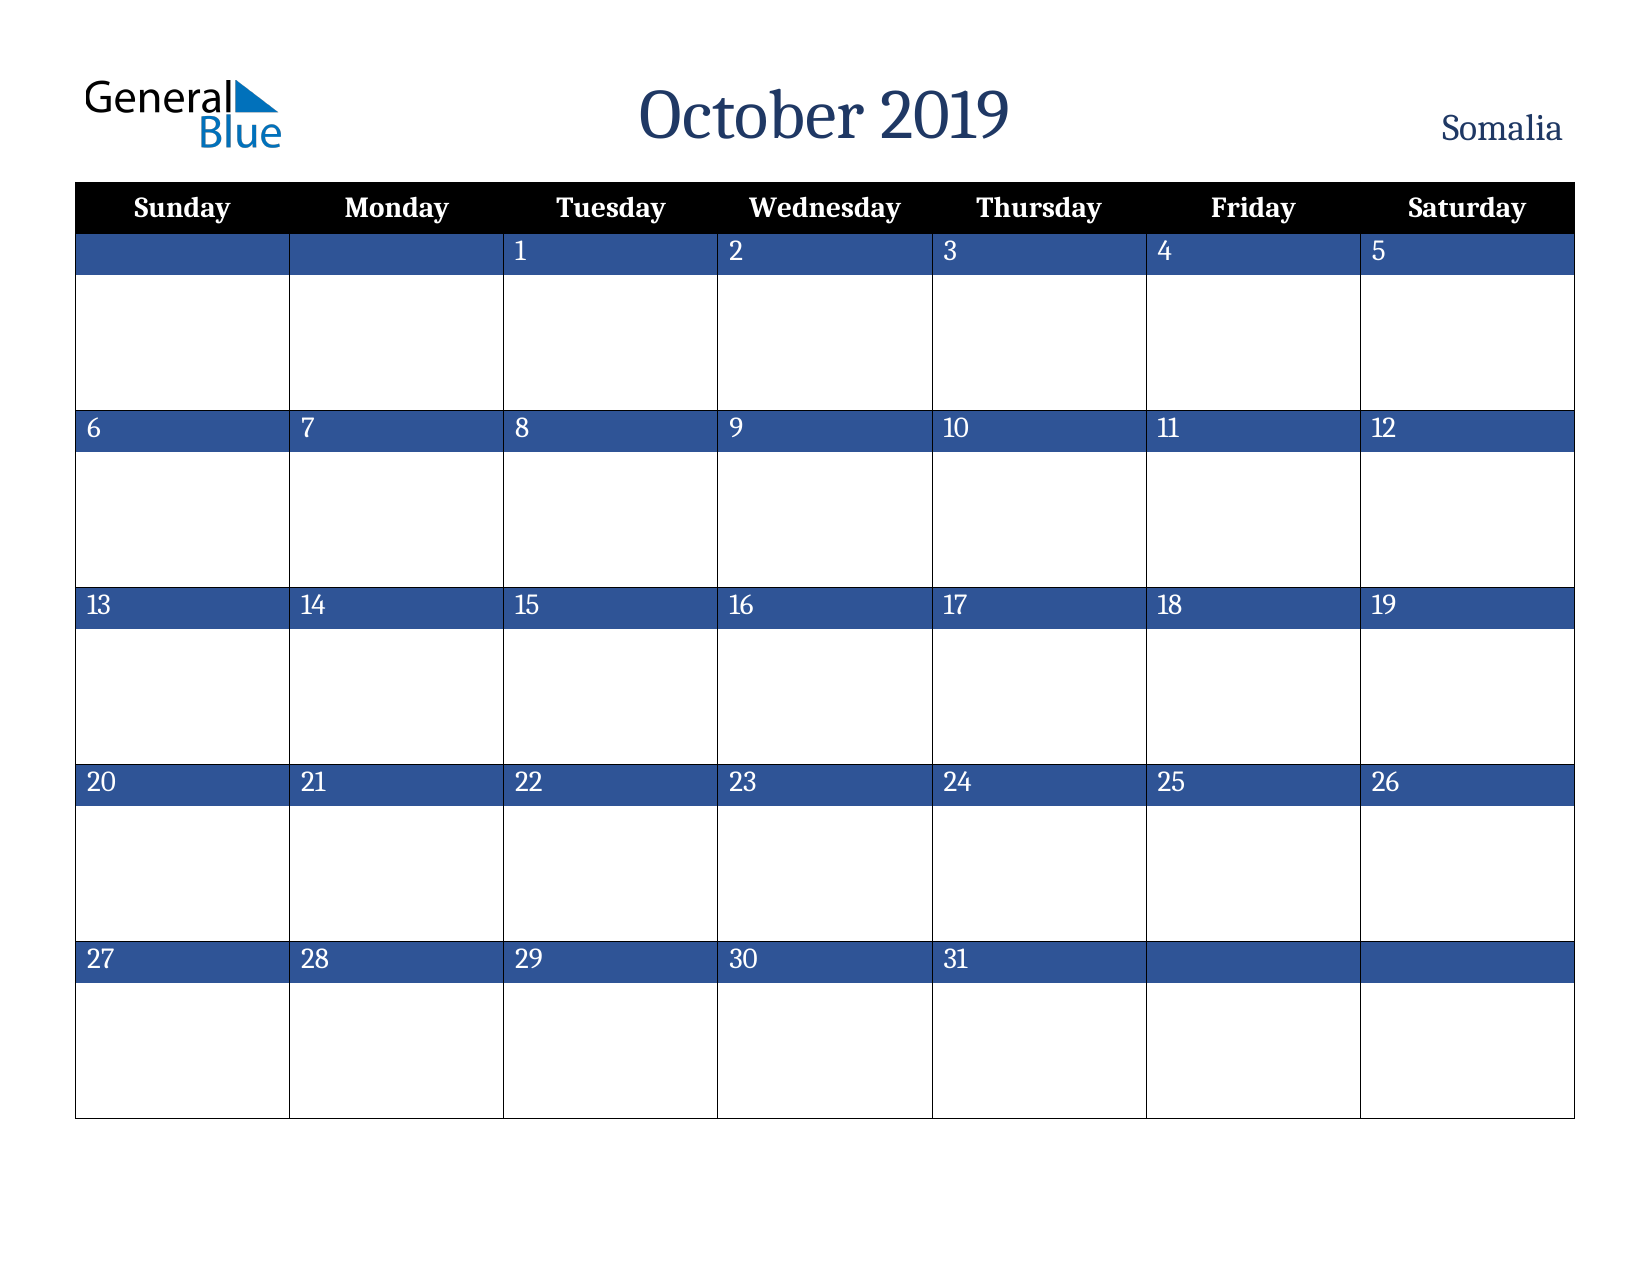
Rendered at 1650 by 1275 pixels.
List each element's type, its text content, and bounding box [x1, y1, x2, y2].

table_header Somalia [1146, 75, 1574, 182]
table_cell [1361, 629, 1574, 764]
table_cell [933, 275, 1146, 410]
table_cell [718, 452, 932, 587]
table_cell 8 [504, 411, 717, 452]
table_cell 27 [76, 942, 289, 983]
table_cell 11 [1147, 411, 1360, 452]
table_cell [504, 983, 717, 1118]
table_cell 21 [290, 765, 503, 806]
table_cell 10 [933, 411, 1146, 452]
table_cell 17 [933, 588, 1146, 629]
table_cell [290, 275, 503, 410]
table_cell [76, 452, 289, 587]
table_cell Monday [290, 183, 503, 233]
table_cell 18 [1147, 588, 1360, 629]
table_cell 7 [290, 411, 503, 452]
table_cell 30 [718, 942, 932, 983]
table_header October 2019 [504, 75, 1146, 182]
table_cell [290, 452, 503, 587]
picture [86, 80, 281, 148]
table_cell [504, 806, 717, 941]
table_cell [933, 806, 1146, 941]
table_cell [1361, 452, 1574, 587]
table_cell Sunday [76, 183, 289, 233]
table_cell [718, 983, 932, 1118]
table_cell 13 [76, 588, 289, 629]
table_cell [504, 275, 717, 410]
table_cell 23 [718, 765, 932, 806]
table_cell [1361, 942, 1574, 983]
table_cell [1361, 806, 1574, 941]
table_cell [933, 629, 1146, 764]
table_cell [1147, 983, 1360, 1118]
table_cell [933, 452, 1146, 587]
table_cell [504, 629, 717, 764]
table_cell [1147, 942, 1360, 983]
table_cell [933, 983, 1146, 1118]
table_cell [290, 806, 503, 941]
table_cell [76, 234, 289, 275]
table_cell 31 [933, 942, 1146, 983]
table_cell [1361, 275, 1574, 410]
table_cell 28 [290, 942, 503, 983]
table_cell [1361, 983, 1574, 1118]
table_cell 25 [1147, 765, 1360, 806]
table_header [76, 75, 503, 182]
table_cell 12 [1361, 411, 1574, 452]
table_cell [290, 629, 503, 764]
table_cell [1147, 629, 1360, 764]
table_cell Tuesday [504, 183, 717, 233]
table_cell 14 [290, 588, 503, 629]
table_cell [718, 275, 932, 410]
table_cell [1147, 452, 1360, 587]
table_cell Saturday [1361, 183, 1574, 233]
table_cell [76, 275, 289, 410]
table_cell 29 [504, 942, 717, 983]
table_cell 3 [933, 234, 1146, 275]
table_cell [1147, 806, 1360, 941]
table_cell 1 [504, 234, 717, 275]
table_cell [718, 629, 932, 764]
table_cell [718, 806, 932, 941]
table_cell [290, 234, 503, 275]
table_cell 19 [1361, 588, 1574, 629]
table_cell 5 [1361, 234, 1574, 275]
table_cell [76, 806, 289, 941]
table_cell 9 [718, 411, 932, 452]
table_cell 6 [76, 411, 289, 452]
table_cell Thursday [933, 183, 1146, 233]
table_cell [504, 452, 717, 587]
table_cell [290, 983, 503, 1118]
table_cell 2 [718, 234, 932, 275]
table_cell 15 [504, 588, 717, 629]
table_cell [1147, 275, 1360, 410]
table_cell 20 [76, 765, 289, 806]
table_cell 4 [1147, 234, 1360, 275]
table_cell Friday [1147, 183, 1360, 233]
table_cell 24 [933, 765, 1146, 806]
table_cell [76, 983, 289, 1118]
table_cell [76, 629, 289, 764]
table_cell Wednesday [718, 183, 932, 233]
table_cell 22 [504, 765, 717, 806]
table_cell 26 [1361, 765, 1574, 806]
table_cell 16 [718, 588, 932, 629]
